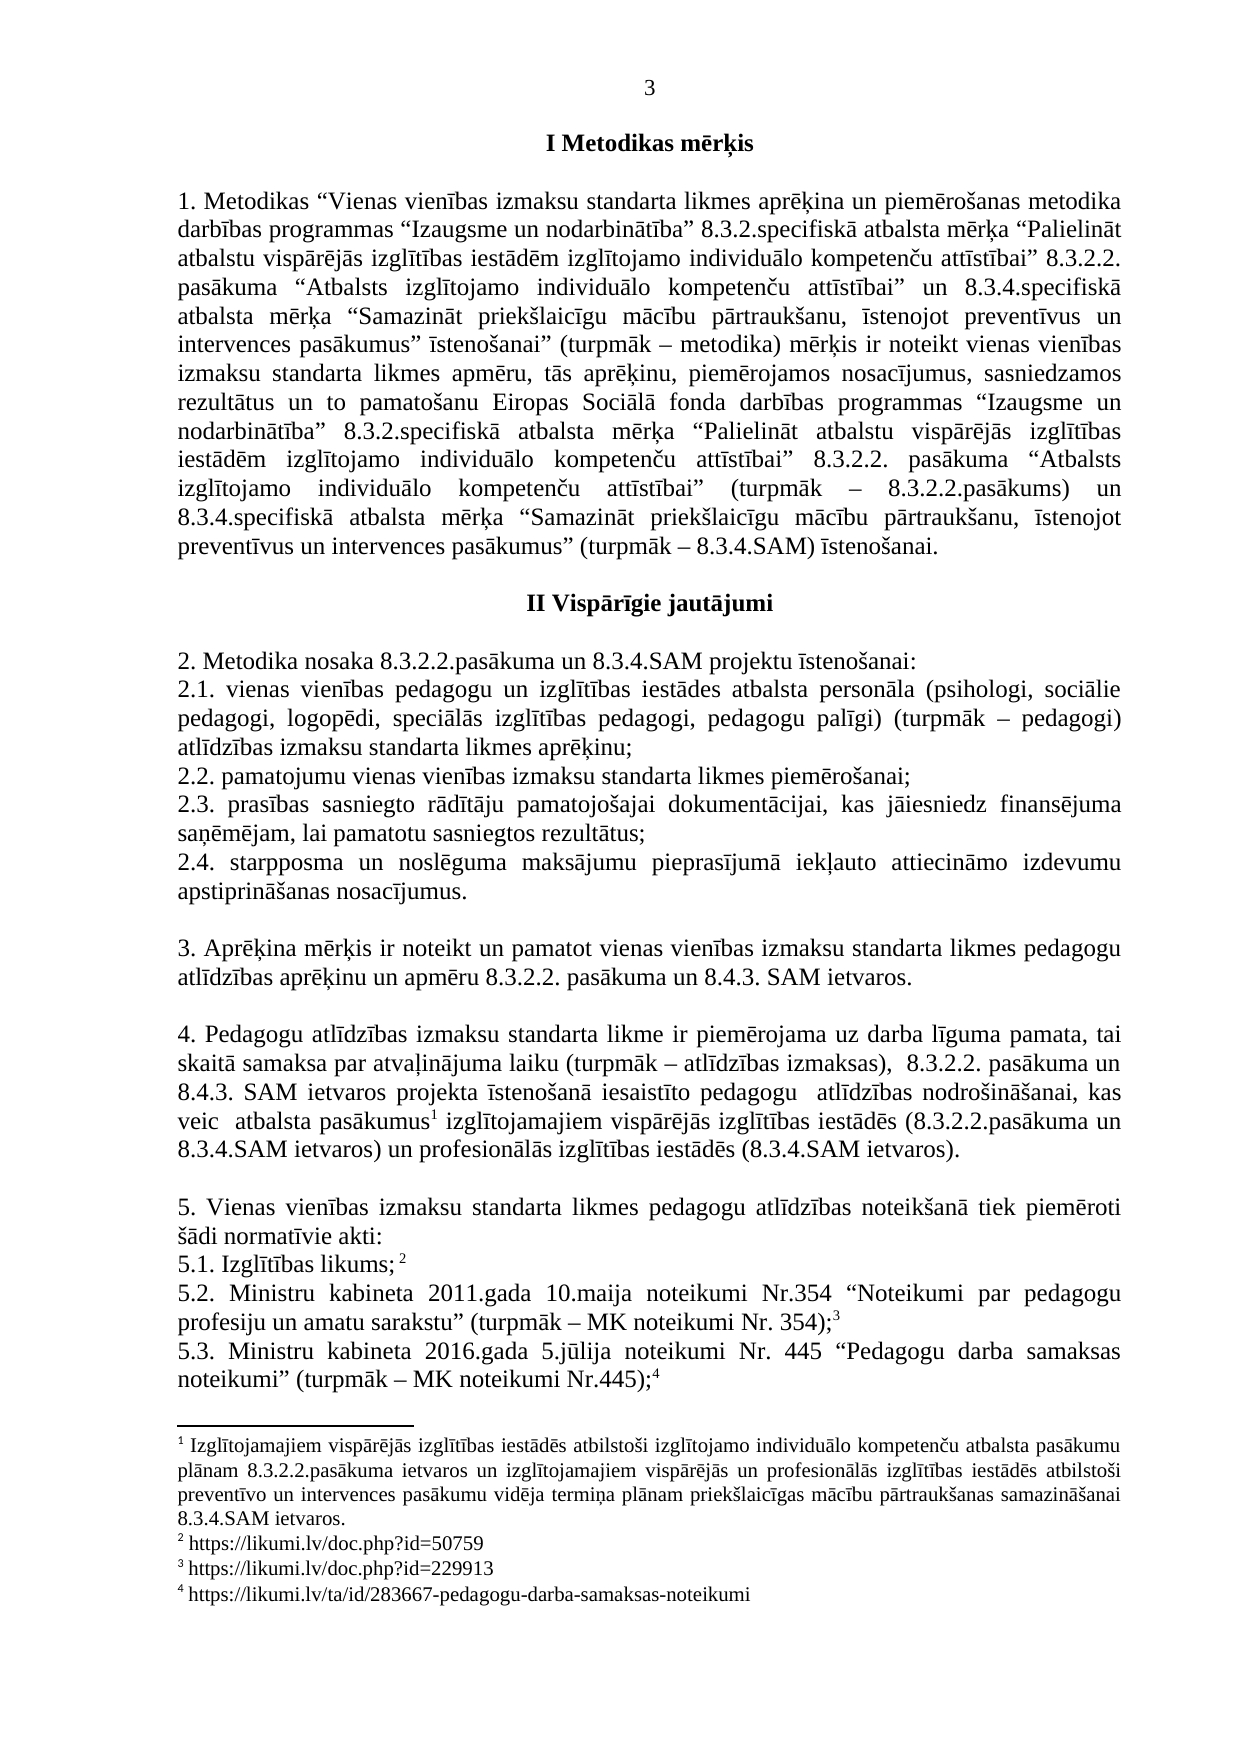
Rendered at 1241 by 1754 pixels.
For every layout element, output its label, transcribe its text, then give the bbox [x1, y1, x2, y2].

text II Vispārīgie jautājumi [177, 588, 1122, 617]
text 2.2. pamatojumu vienas vienības izmaksu standarta likmes piemērošanai; [177, 761, 1122, 789]
text 2.4. starpposma un noslēguma maksājumu pieprasījumā iekļauto attiecināmo izdevumu apstiprināšanas nosacījumus. [177, 847, 1122, 904]
text 4. Pedagogu atlīdzības izmaksu standarta likme ir piemērojama uz darba līguma pamata, tai skaitā samaksa par atvaļinājuma laiku (turpmāk – atlīdzības izmaksas), 8.3.2.2. pasākuma un 8.4.3. SAM ietvaros projekta īstenošanā iesaistīto pedagogu atlīdzības nodrošināšanai, kas veic atbalsta pasākumus izglītojamajiem vispārējās izglītības iestādēs (8.3.2.2.pasākuma un 8.3.4.SAM ietvaros) un profesionālās izglītības iestādēs (8.3.4.SAM ietvaros). [177, 1019, 1122, 1163]
text 1. Metodikas “Vienas vienības izmaksu standarta likmes aprēķina un piemērošanas metodika darbības programmas “Izaugsme un nodarbinātība” 8.3.2.specifiskā atbalsta mērķa “Palielināt atbalstu vispārējās izglītības iestādēm izglītojamo individuālo kompetenču attīstībai” 8.3.2.2. pasākuma “Atbalsts izglītojamo individuālo kompetenču attīstībai” un 8.3.4.specifiskā atbalsta mērķa “Samazināt priekšlaicīgu mācību pārtraukšanu, īstenojot preventīvus un intervences pasākumus” īstenošanai” (turpmāk – metodika) mērķis ir noteikt vienas vienības izmaksu standarta likmes apmēru, tās aprēķinu, piemērojamos nosacījumus, sasniedzamos rezultātus un to pamatošanu Eiropas Sociālā fonda darbības programmas “Izaugsme un nodarbinātība” 8.3.2.specifiskā atbalsta mērķa “Palielināt atbalstu vispārējās izglītības iestādēm izglītojamo individuālo kompetenču attīstībai” 8.3.2.2. pasākuma “Atbalsts izglītojamo individuālo kompetenču attīstībai” (turpmāk – 8.3.2.2.pasākums) un 8.3.4.specifiskā atbalsta mērķa “Samazināt priekšlaicīgu mācību pārtraukšanu, īstenojot preventīvus un intervences pasākumus” (turpmāk – 8.3.4.SAM) īstenošanai. [177, 186, 1122, 559]
text 5.1. Izglītības likums; [177, 1249, 1122, 1278]
text 2.1. vienas vienības pedagogu un izglītības iestādes atbalsta personāla (psihologi, sociālie pedagogi, logopēdi, speciālās izglītības pedagogi, pedagogu palīgi) (turpmāk – pedagogi) atlīdzības izmaksu standarta likmes aprēķinu; [177, 674, 1122, 761]
text 3. Aprēķina mērķis ir noteikt un pamatot vienas vienības izmaksu standarta likmes pedagogu atlīdzības aprēķinu un apmēru 8.3.2.2. pasākuma un 8.4.3. SAM ietvaros. [177, 933, 1122, 991]
text I Metodikas mērķis [177, 128, 1122, 157]
text 2.3. prasības sasniegto rādītāju pamatojošajai dokumentācijai, kas jāiesniedz finansējuma saņēmējam, lai pamatotu sasniegtos rezultātus; [177, 789, 1122, 847]
text 5.3. Ministru kabineta 2016.gada 5.jūlija noteikumi Nr. 445 “Pedagogu darba samaksas noteikumi” (turpmāk – MK noteikumi Nr.445); [177, 1336, 1122, 1393]
text 5.2. Ministru kabineta 2011.gada 10.maija noteikumi Nr.354 “Noteikumi par pedagogu profesiju un amatu sarakstu” (turpmāk – MK noteikumi Nr. 354); [177, 1278, 1122, 1336]
text 5. Vienas vienības izmaksu standarta likmes pedagogu atlīdzības noteikšanā tiek piemēroti šādi normatīvie akti: [177, 1192, 1122, 1249]
text 2. Metodika nosaka 8.3.2.2.pasākuma un 8.3.4.SAM projektu īstenošanai: [177, 646, 1122, 674]
